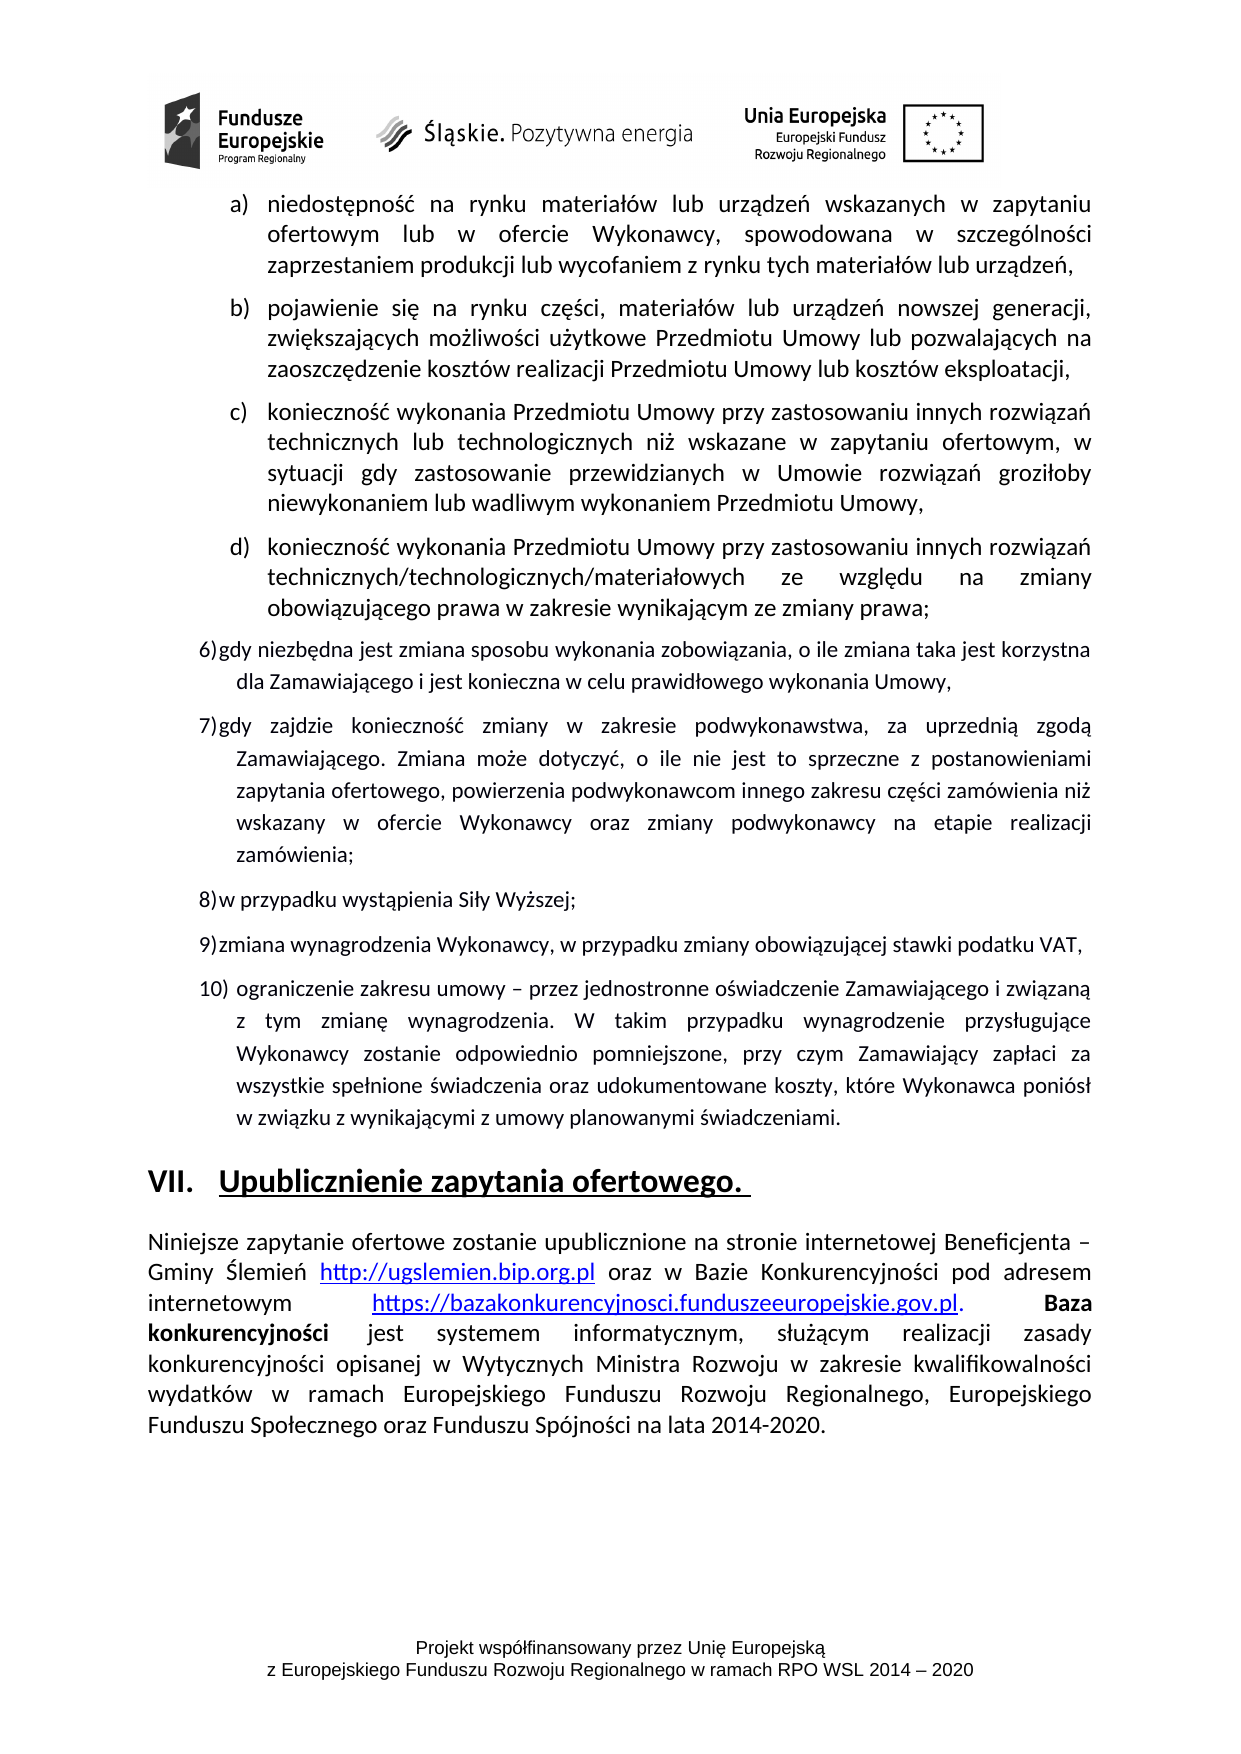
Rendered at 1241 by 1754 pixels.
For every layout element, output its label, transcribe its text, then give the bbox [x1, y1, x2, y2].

list Upublicznienie zapytania ofertowego. [148, 1160, 1093, 1201]
list gdy zajdzie konieczność zmiany w zakresie podwykonawstwa, za uprzednią zgodą Zamawiającego. Zmiana może dotyczyć, o ile nie jest to sprzeczne z postanowieniami zapytania ofertowego, powierzenia podwykonawcom innego zakresu części zamówienia niż wskazany w ofercie Wykonawcy oraz zmiany podwykonawcy na etapie realizacji zamówienia; [199, 712, 1093, 868]
list w przypadku wystąpienia Siły Wyższej; [199, 885, 1093, 913]
list konieczność wykonania Przedmiotu Umowy przy zastosowaniu innych rozwiązań technicznych/technologicznych/materiałowych ze względu na zmiany obowiązującego prawa w zakresie wynikającym ze zmiany prawa; [229, 531, 1093, 622]
list konieczność wykonania Przedmiotu Umowy przy zastosowaniu innych rozwiązań technicznych lub technologicznych niż wskazane w zapytaniu ofertowym, w sytuacji gdy zastosowanie przewidzianych w Umowie rozwiązań groziłoby niewykonaniem lub wadliwym wykonaniem Przedmiotu Umowy, [229, 396, 1093, 518]
list zmiana wynagrodzenia Wykonawcy, w przypadku zmiany obowiązującej stawki podatku VAT, [199, 930, 1093, 958]
list pojawienie się na rynku części, materiałów lub urządzeń nowszej generacji, zwiększających możliwości użytkowe Przedmiotu Umowy lub pozwalających na zaoszczędzenie kosztów realizacji Przedmiotu Umowy lub kosztów eksploatacji, [229, 292, 1093, 383]
list gdy niezbędna jest zmiana sposobu wykonania zobowiązania, o ile zmiana taka jest korzystna dla Zamawiającego i jest konieczna w celu prawidłowego wykonania Umowy, [199, 635, 1093, 695]
list ograniczenie zakresu umowy – przez jednostronne oświadczenie Zamawiającego i związaną z tym zmianę wynagrodzenia. W takim przypadku wynagrodzenie przysługujące Wykonawcy zostanie odpowiednio pomniejszone, przy czym Zamawiający zapłaci za wszystkie spełnione świadczenia oraz udokumentowane koszty, które Wykonawca poniósł w związku z wynikającymi z umowy planowanymi świadczeniami. [199, 974, 1093, 1131]
list niedostępność na rynku materiałów lub urządzeń wskazanych w zapytaniu ofertowym lub w ofercie Wykonawcy, spowodowana w szczególności zaprzestaniem produkcji lub wycofaniem z rynku tych materiałów lub urządzeń, [229, 188, 1093, 279]
text Niniejsze zapytanie ofertowe zostanie upublicznione na stronie internetowej Beneficjenta – Gminy Ślemień http://ugslemien.bip.org.pl oraz w Bazie Konkurencyjności pod adresem internetowym https://bazakonkurencyjnosci.funduszeeuropejskie.gov.pl. Baza konkurencyjności jest systemem informatycznym, służącym realizacji zasady konkurencyjności opisanej w Wytycznych Ministra Rozwoju w zakresie kwalifikowalności wydatków w ramach Europejskiego Funduszu Rozwoju Regionalnego, Europejskiego Funduszu Społecznego oraz Funduszu Spójności na lata 2014-2020. [148, 1226, 1093, 1440]
